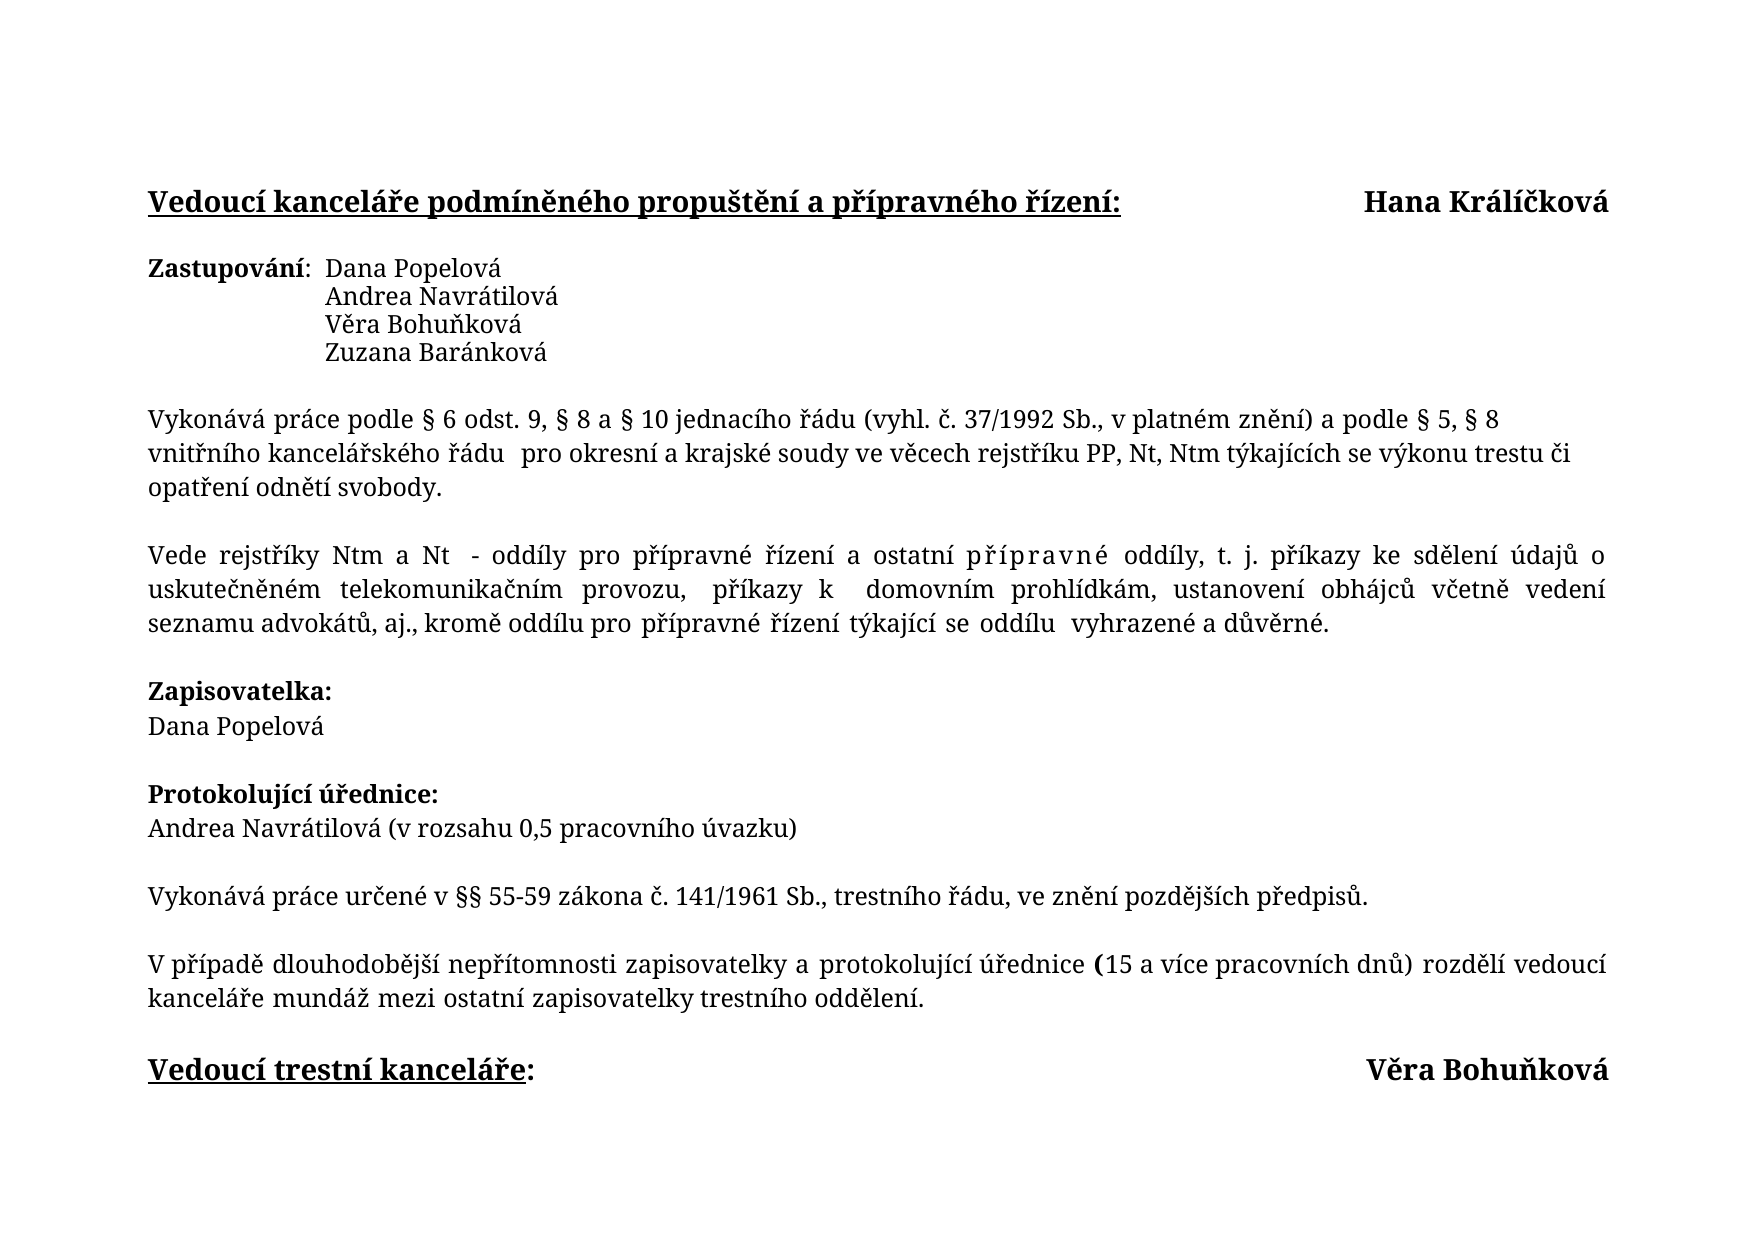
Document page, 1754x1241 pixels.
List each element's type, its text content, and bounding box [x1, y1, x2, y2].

text Vykonává práce podle § 6 odst. 9, § 8 a § 10 jednacího řádu (vyhl. č. 37/1992 Sb., v platném znění) a podle § 5, § 8 vnitřního kancelářského řádu pro okresní a krajské soudy ve věcech rejstříku PP, Nt, Ntm týkajících se výkonu trestu či opatření odnětí svobody. [148, 402, 1606, 504]
subtitle Zapisovatelka: [148, 674, 1606, 708]
text Protokolující úřednice: [148, 776, 1606, 810]
text V případě dlouhodobější nepřítomnosti zapisovatelky a protokolující úřednice (15 a více pracovních dnů) rozdělí vedoucí kanceláře mundáž mezi ostatní zapisovatelky trestního oddělení. [148, 947, 1606, 1015]
text Vedoucí kanceláře podmíněného propuštění a přípravného řízení: Hana Králíčková [148, 182, 1606, 221]
text Zastupování: Dana Popelová [148, 255, 1606, 283]
text Andrea Navrátilová [148, 283, 1606, 311]
text Věra Bohuňková [148, 311, 1606, 339]
text Dana Popelová [148, 708, 1606, 742]
subtitle Vedoucí trestní kanceláře: Věra Bohuňková [148, 1049, 1606, 1088]
text Zuzana Baránková [148, 339, 1606, 367]
text Andrea Navrátilová (v rozsahu 0,5 pracovního úvazku) [148, 810, 1606, 844]
text Vede rejstříky Ntm a Nt - oddíly pro přípravné řízení a ostatní přípravné oddíly, t. j. příkazy ke sdělení údajů o uskutečněném telekomunikačním provozu, příkazy k domovním prohlídkám, ustanovení obhájců včetně vedení seznamu advokátů, aj., kromě oddílu pro přípravné řízení týkající se oddílu vyhrazené a důvěrné. [148, 538, 1606, 640]
text Vykonává práce určené v §§ 55-59 zákona č. 141/1961 Sb., trestního řádu, ve znění pozdějších předpisů. [148, 878, 1606, 912]
